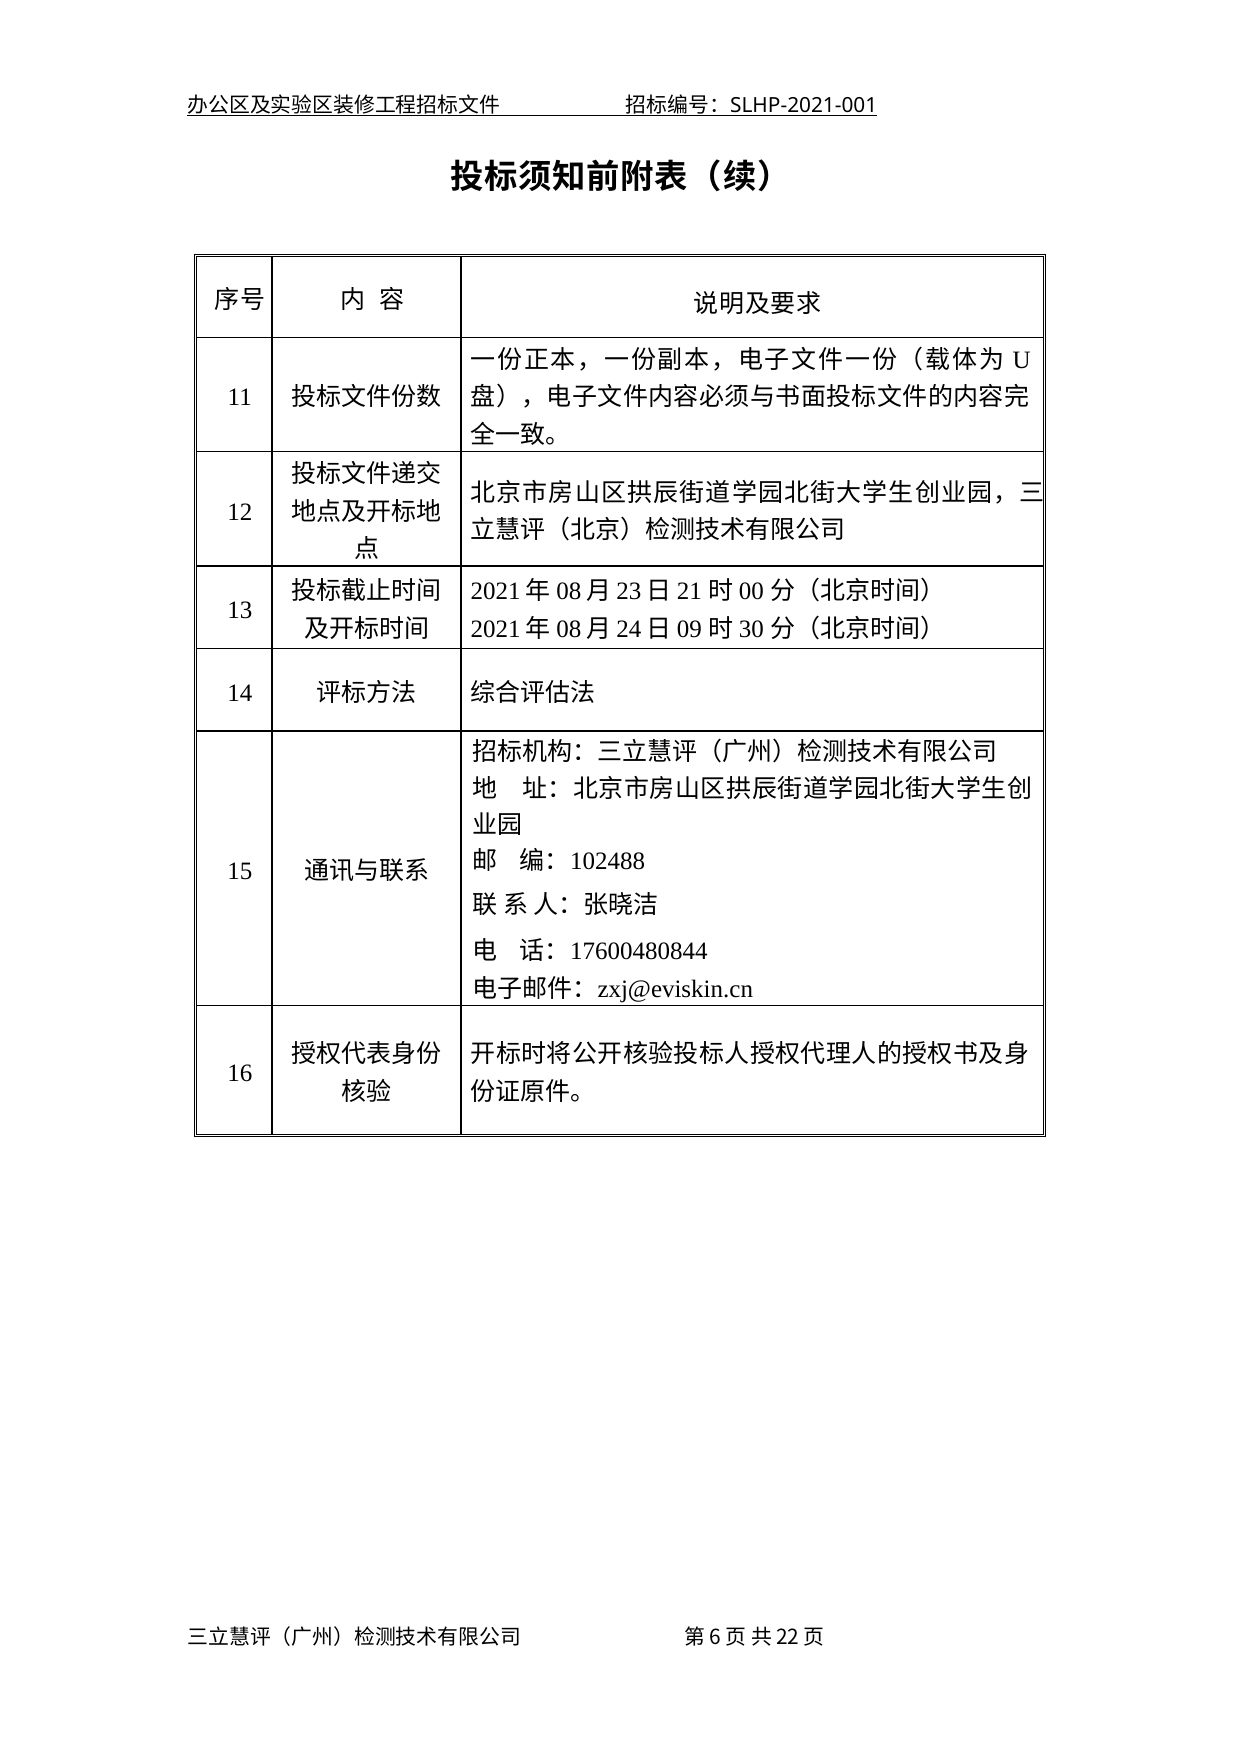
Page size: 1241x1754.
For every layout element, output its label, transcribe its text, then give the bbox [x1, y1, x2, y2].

table_cell 13 [197, 567, 271, 648]
table_cell 投标文件份数 [273, 338, 460, 451]
table_cell 投标截止时间及开标时间 [273, 567, 460, 648]
table_cell 16 [197, 1006, 271, 1134]
table_header 说明及要求 [462, 257, 1043, 337]
table_cell 通讯与联系 [273, 732, 460, 1005]
table_header 序号 [197, 257, 271, 337]
table_cell 开标时将公开核验投标人授权代理人的授权书及身份证原件。 [462, 1006, 1043, 1134]
text 投标须知前附表（续） [187, 150, 1053, 198]
table_cell 15 [197, 732, 271, 1005]
table_cell 招标机构：三立慧评（广州）检测技术有限公司 地 址：北京市房山区拱辰街道学园北街大学生创业园 邮 编：102488 联 系 人：张晓洁 电 话：17600480844 电子邮件：zxj@eviskin.cn [462, 732, 1043, 1005]
table_cell 授权代表身份核验 [273, 1006, 460, 1134]
table_cell 14 [197, 649, 271, 730]
table_cell 评标方法 [273, 649, 460, 730]
table_header 内 容 [273, 257, 460, 337]
table_cell 12 [197, 452, 271, 565]
table_cell 北京市房山区拱辰街道学园北街大学生创业园，三立慧评（北京）检测技术有限公司 [462, 452, 1043, 565]
table_cell 综合评估法 [462, 649, 1043, 730]
table_cell 一份正本，一份副本，电子文件一份（载体为U盘），电子文件内容必须与书面投标文件的内容完全一致。 [462, 338, 1043, 451]
table_cell 11 [197, 338, 271, 451]
table_cell 2021年 08月23日 21 时 00 分（北京时间） 2021年 08月24日 09 时 30 分（北京时间） [462, 567, 1043, 648]
table_cell 投标文件递交地点及开标地点 [273, 452, 460, 565]
